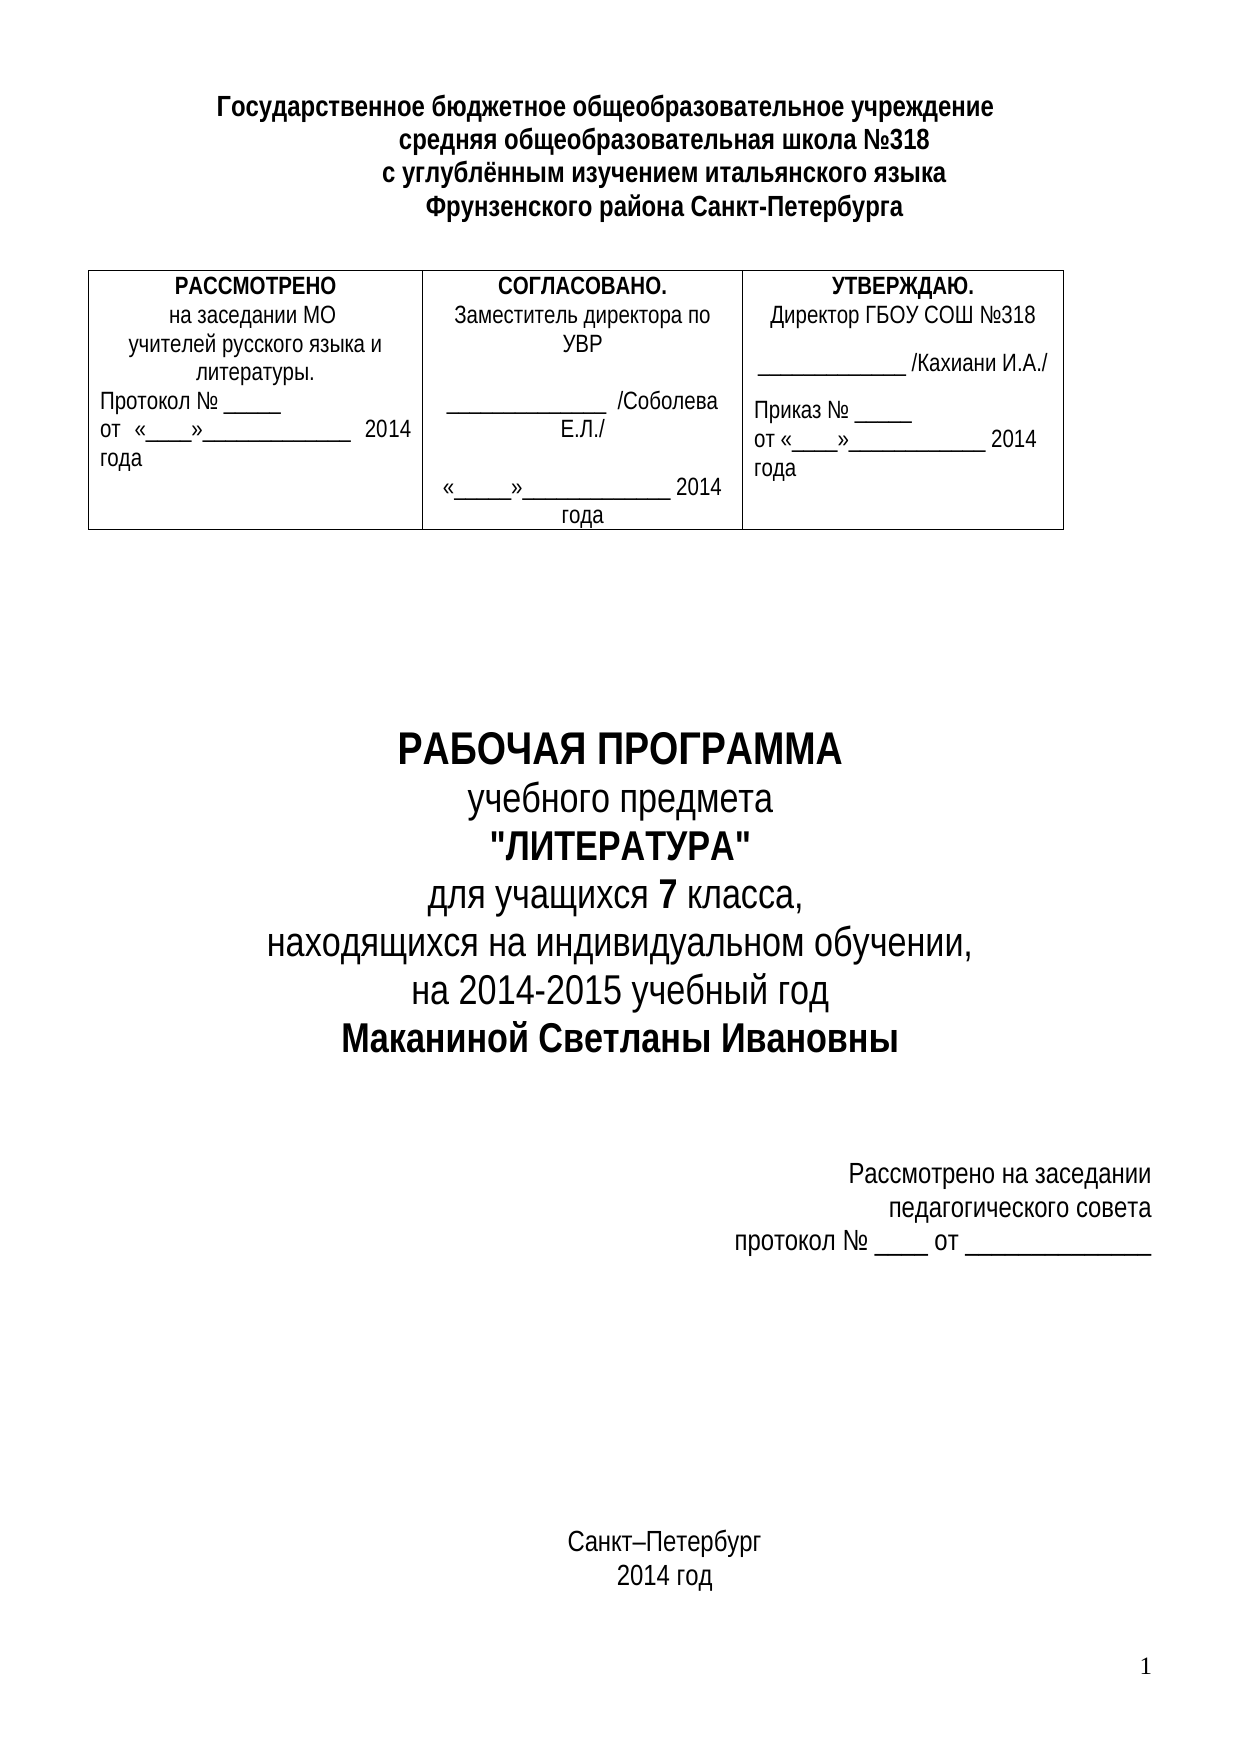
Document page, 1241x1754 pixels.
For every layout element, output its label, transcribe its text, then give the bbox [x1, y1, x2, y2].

text с углублённым изучением итальянского языка [177, 156, 1152, 189]
text протокол № ____ от ______________ [88, 1223, 1152, 1257]
text педагогического совета [88, 1190, 1152, 1223]
text для учащихся 7 класса, находящихся на индивидуальном обучении, [88, 869, 1152, 965]
text РАБОЧАЯ ПРОГРАММА [88, 721, 1152, 774]
text Маканиной Светланы Ивановны [88, 1013, 1152, 1061]
text средняя общеобразовательная школа №318 [177, 122, 1152, 156]
text Санкт–Петербург [177, 1524, 1152, 1558]
table_header РАССМОТРЕНО на заседании МО учителей русского языка и литературы. Протокол № _____ от «____»_____________ 2014 года [89, 271, 422, 529]
table_header СОГЛАСОВАНО. Заместитель директора по УВР ______________ /Соболева Е.Л./ «_____»_____________ 2014 года [423, 271, 742, 529]
text Рассмотрено на заседании [88, 1156, 1152, 1190]
text Фрунзенского района Санкт-Петербурга [177, 189, 1152, 222]
text "ЛИТЕРАТУРА" [88, 822, 1152, 869]
table_header УТВЕРЖДАЮ. Директор ГБОУ СОШ №318 _____________ /Кахиани И.А./ Приказ № _____ от «____»____________ 2014 года [743, 271, 1063, 529]
text учебного предмета [88, 774, 1152, 822]
text на 2014-2015 учебный год [88, 965, 1152, 1013]
text Государственное бюджетное общеобразовательное учреждение [59, 89, 1152, 122]
text 2014 год [177, 1558, 1152, 1591]
